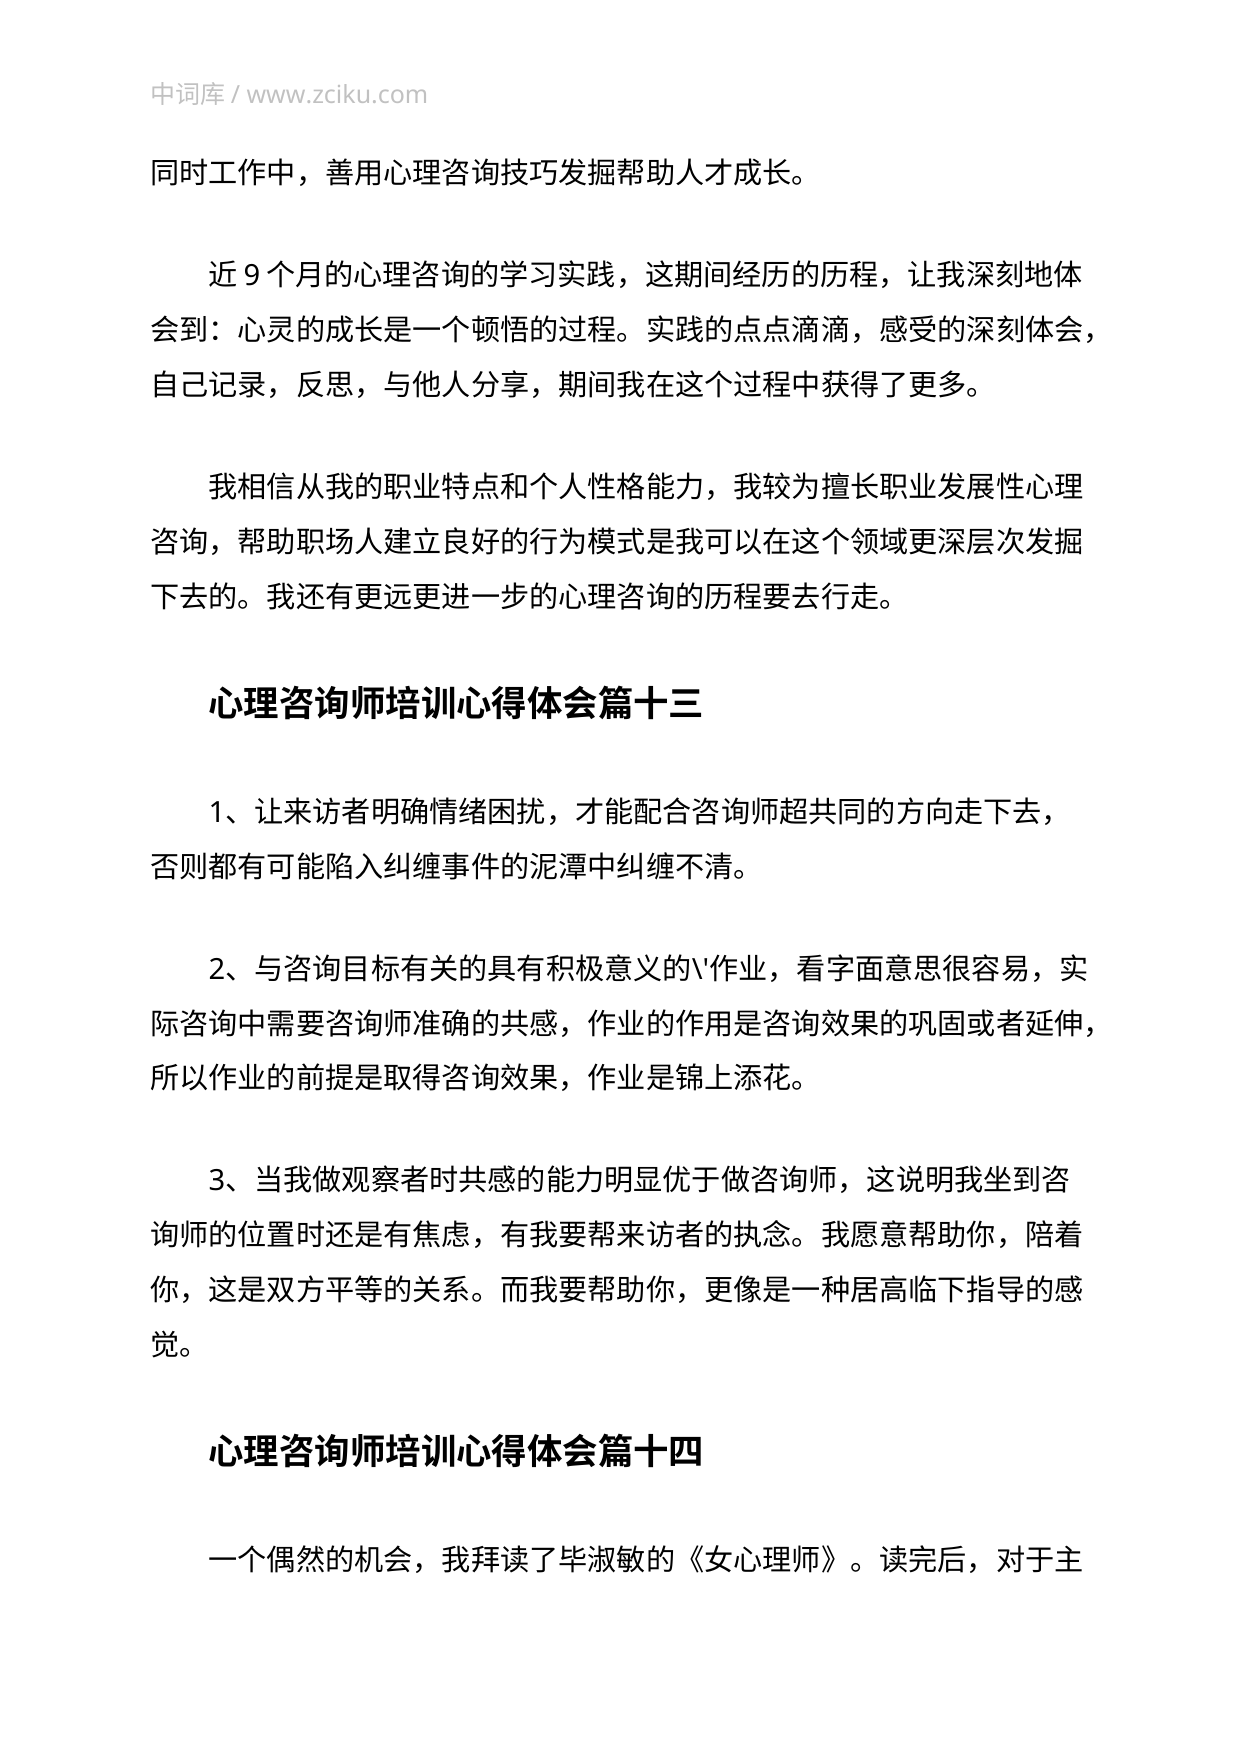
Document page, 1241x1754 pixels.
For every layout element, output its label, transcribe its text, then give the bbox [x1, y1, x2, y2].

text 2、与咨询目标有关的具有积极意义的\'作业，看字面意思很容易，实际咨询中需要咨询师准确的共感，作业的作用是咨询效果的巩固或者延伸，所以作业的前提是取得咨询效果，作业是锦上添花。 [150, 945, 1090, 1097]
text 心理咨询师培训心得体会篇十三 [150, 675, 1090, 726]
text 心理咨询师培训心得体会篇十四 [150, 1423, 1090, 1475]
text 3、当我做观察者时共感的能力明显优于做咨询师，这说明我坐到咨询师的位置时还是有焦虑，有我要帮来访者的执念。我愿意帮助你，陪着你，这是双方平等的关系。而我要帮助你，更像是一种居高临下指导的感觉。 [150, 1157, 1090, 1364]
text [150, 150, 1090, 192]
text 我相信从我的职业特点和个人性格能力，我较为擅长职业发展性心理咨询，帮助职场人建立良好的行为模式是我可以在这个领域更深层次发掘下去的。我还有更远更进一步的心理咨询的历程要去行走。 [150, 463, 1090, 616]
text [150, 1537, 1090, 1579]
text 近9个月的心理咨询的学习实践，这期间经历的历程，让我深刻地体会到：心灵的成长是一个顿悟的过程。实践的点点滴滴，感受的深刻体会，自己记录，反思，与他人分享，期间我在这个过程中获得了更多。 [150, 252, 1090, 404]
text 1、让来访者明确情绪困扰，才能配合咨询师超共同的方向走下去，否则都有可能陷入纠缠事件的泥潭中纠缠不清。 [150, 788, 1090, 886]
